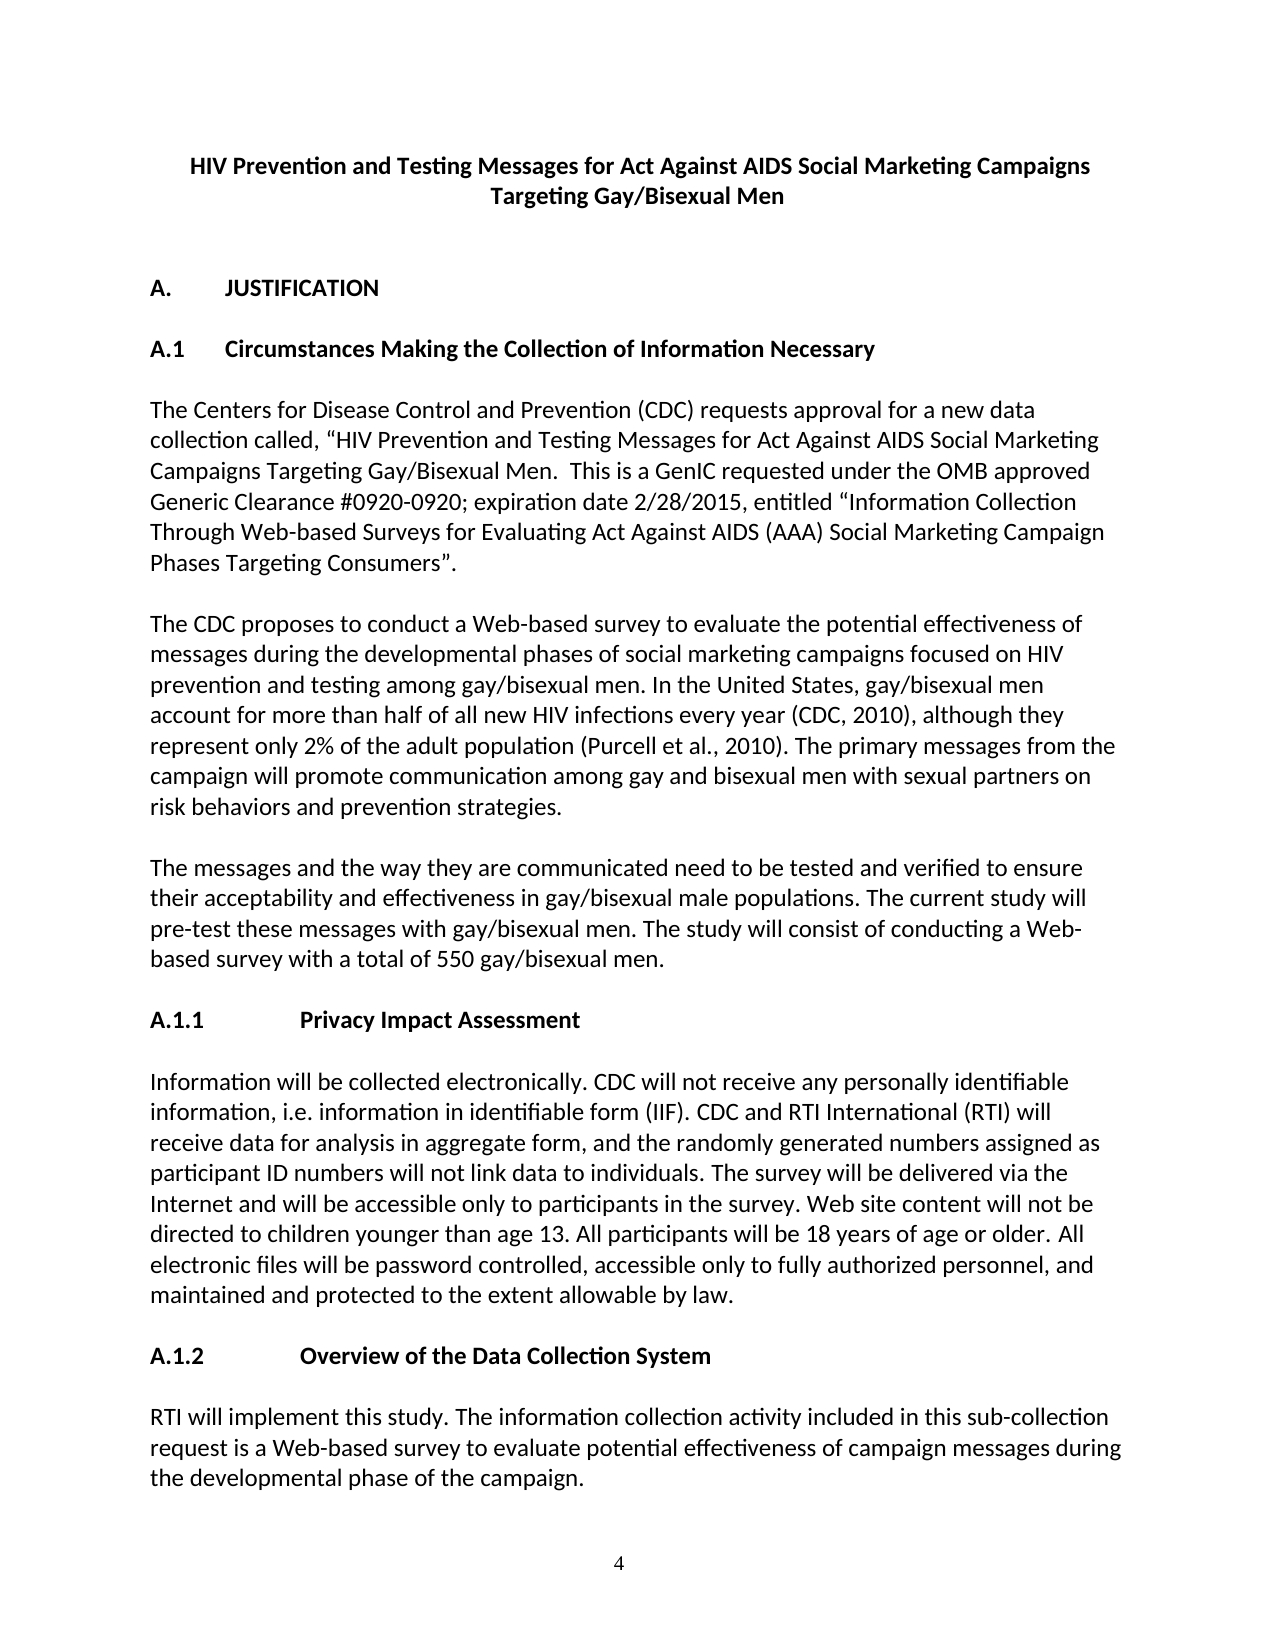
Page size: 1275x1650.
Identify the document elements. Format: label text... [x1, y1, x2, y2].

subtitle A.1 Circumstances Making the Collection of Information Necessary [150, 333, 1125, 364]
subtitle A.1.2 Overview of the Data Collection System [150, 1340, 1125, 1371]
text The messages and the way they are communicated need to be tested and verified to ensure their acceptability and effectiveness in gay/bisexual male populations. The current study will pre-test these messages with gay/bisexual men. The study will consist of conducting a Web-based survey with a total of 550 gay/bisexual men. [150, 852, 1125, 974]
subtitle A.1.1 Privacy Impact Assessment [150, 1004, 1125, 1035]
text RTI will implement this study. The information collection activity included in this sub-collection request is a Web-based survey to evaluate potential effectiveness of campaign messages during the developmental phase of the campaign. [150, 1401, 1125, 1493]
text HIV Prevention and Testing Messages for Act Against AIDS Social Marketing Campaigns Targeting Gay/Bisexual Men [150, 150, 1125, 211]
text The Centers for Disease Control and Prevention (CDC) requests approval for a new data collection called, “HIV Prevention and Testing Messages for Act Against AIDS Social Marketing Campaigns Targeting Gay/Bisexual Men. This is a GenIC requested under the OMB approved Generic Clearance #0920-0920; expiration date 2/28/2015, entitled “Information Collection Through Web-based Surveys for Evaluating Act Against AIDS (AAA) Social Marketing Campaign Phases Targeting Consumers”. [150, 394, 1125, 577]
subtitle A. Justification [150, 272, 1125, 303]
text The CDC proposes to conduct a Web-based survey to evaluate the potential effectiveness of messages during the developmental phases of social marketing campaigns focused on HIV prevention and testing among gay/bisexual men. In the United States, gay/bisexual men account for more than half of all new HIV infections every year (CDC, 2010), although they represent only 2% of the adult population (Purcell et al., 2010). The primary messages from the campaign will promote communication among gay and bisexual men with sexual partners on risk behaviors and prevention strategies. [150, 608, 1125, 821]
text Information will be collected electronically. CDC will not receive any personally identifiable information, i.e. information in identifiable form (IIF). CDC and RTI International (RTI) will receive data for analysis in aggregate form, and the randomly generated numbers assigned as participant ID numbers will not link data to individuals. The survey will be delivered via the Internet and will be accessible only to participants in the survey. Web site content will not be directed to children younger than age 13. All participants will be 18 years of age or older. All electronic files will be password controlled, accessible only to fully authorized personnel, and maintained and protected to the extent allowable by law. [150, 1066, 1125, 1310]
